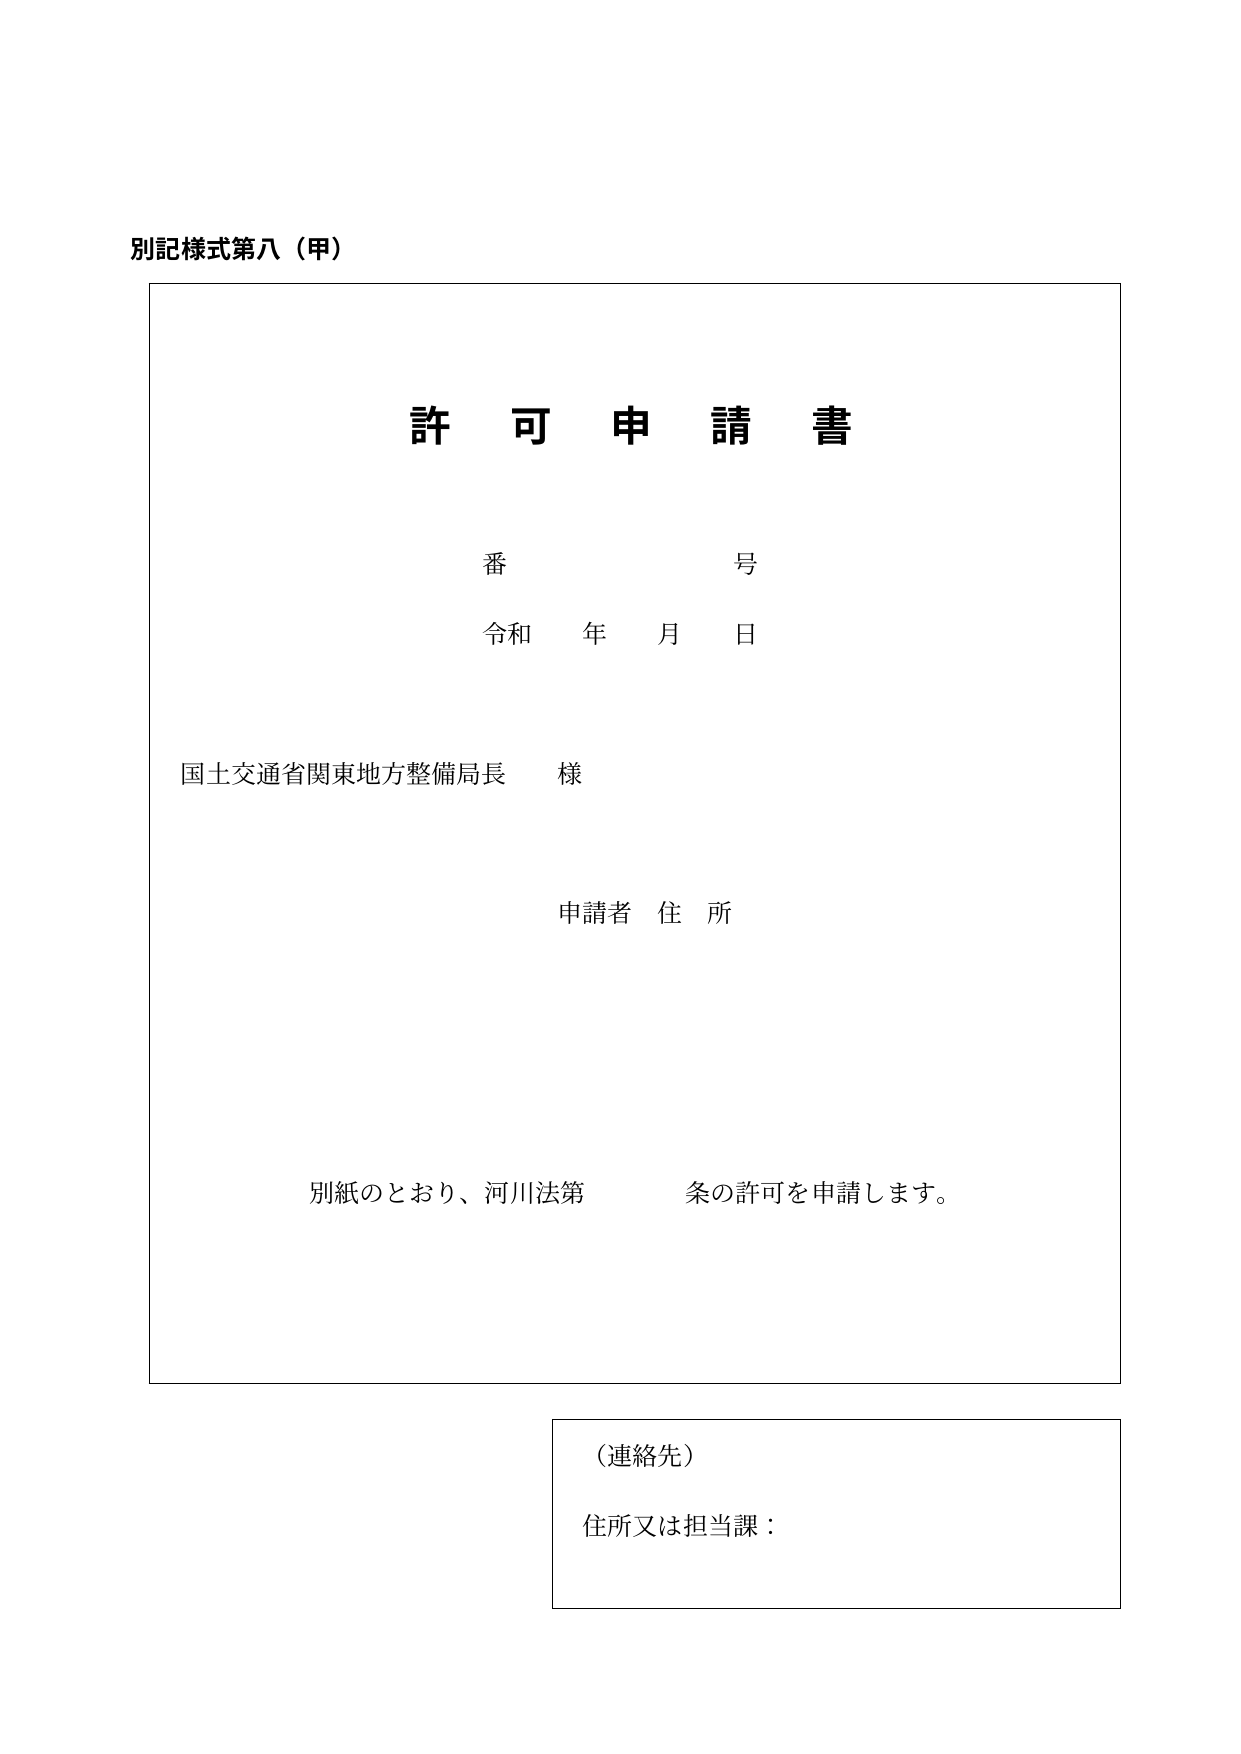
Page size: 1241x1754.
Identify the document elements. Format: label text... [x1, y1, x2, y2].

text 別記様式第八（甲） [131, 213, 1109, 283]
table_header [553, 1420, 1120, 1608]
table_header 許 可 申 請 書 番 号 令和 年 月 日 国土交通省関東地方整備局長 様 申請者 住 所 別紙のとおり、河川法第 条の許可を申請します。 [150, 284, 1120, 1383]
